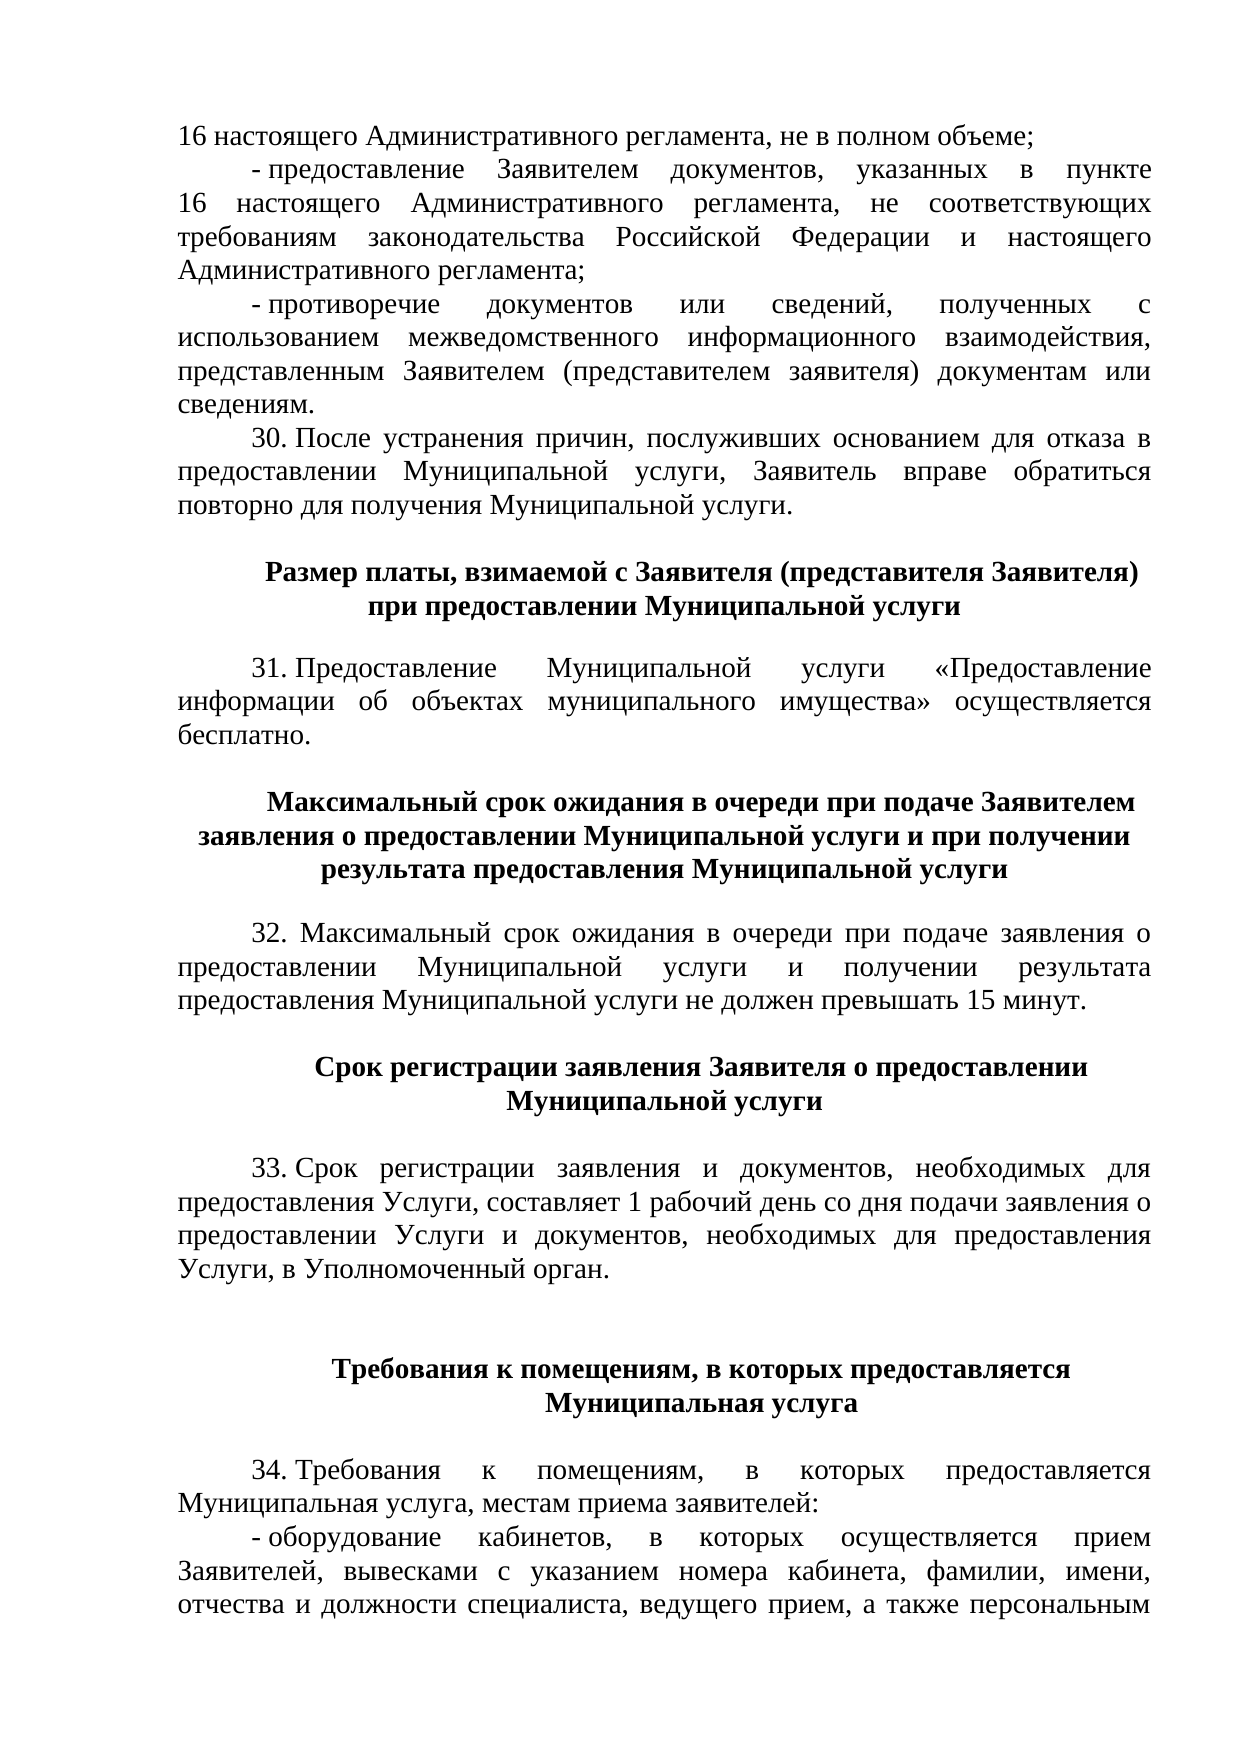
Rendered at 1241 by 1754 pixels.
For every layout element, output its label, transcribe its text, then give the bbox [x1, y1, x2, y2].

text Максимальный срок ожидания в очереди при подаче Заявителем заявления о предоставлении Муниципальной услуги и при получении результата предоставления Муниципальной услуги [177, 784, 1152, 885]
text - противоречие документов или сведений, полученных с использованием межведомственного информационного взаимодействия, представленным Заявителем (представителем заявителя) документам или сведениям. [177, 286, 1152, 420]
text 30. После устранения причин, послуживших основанием для отказа в предоставлении Муниципальной услуги, Заявитель вправе обратиться повторно для получения Муниципальной услуги. [177, 420, 1152, 521]
text Срок регистрации заявления Заявителя о предоставлении Муниципальной услуги [177, 1049, 1152, 1117]
text 34. Требования к помещениям, в которых предоставляется Муниципальная услуга, местам приема заявителей: [177, 1452, 1152, 1519]
text 33. Срок регистрации заявления и документов, необходимых для предоставления Услуги, составляет 1 рабочий день со дня подачи заявления о предоставлении Услуги и документов, необходимых для предоставления Услуги, в Уполномоченный орган. [177, 1150, 1152, 1284]
text Требования к помещениям, в которых предоставляется [177, 1351, 1152, 1385]
text - предоставление Заявителем документов, указанных в пункте 16 настоящего Административного регламента, не соответствующих требованиям законодательства Российской Федерации и настоящего Административного регламента; [177, 152, 1152, 286]
text 31. Предоставление Муниципальной услуги «Предоставление информации об объектах муниципального имущества» осуществляется бесплатно. [177, 650, 1152, 751]
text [177, 1519, 1152, 1620]
text Размер платы, взимаемой с Заявителя (представителя Заявителя) при предоставлении Муниципальной услуги [177, 554, 1152, 621]
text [177, 118, 1152, 152]
text 32. Максимальный срок ожидания в очереди при подаче заявления о предоставлении Муниципальной услуги и получении результата предоставления Муниципальной услуги не должен превышать 15 минут. [177, 915, 1152, 1016]
text Муниципальная услуга [177, 1385, 1152, 1418]
